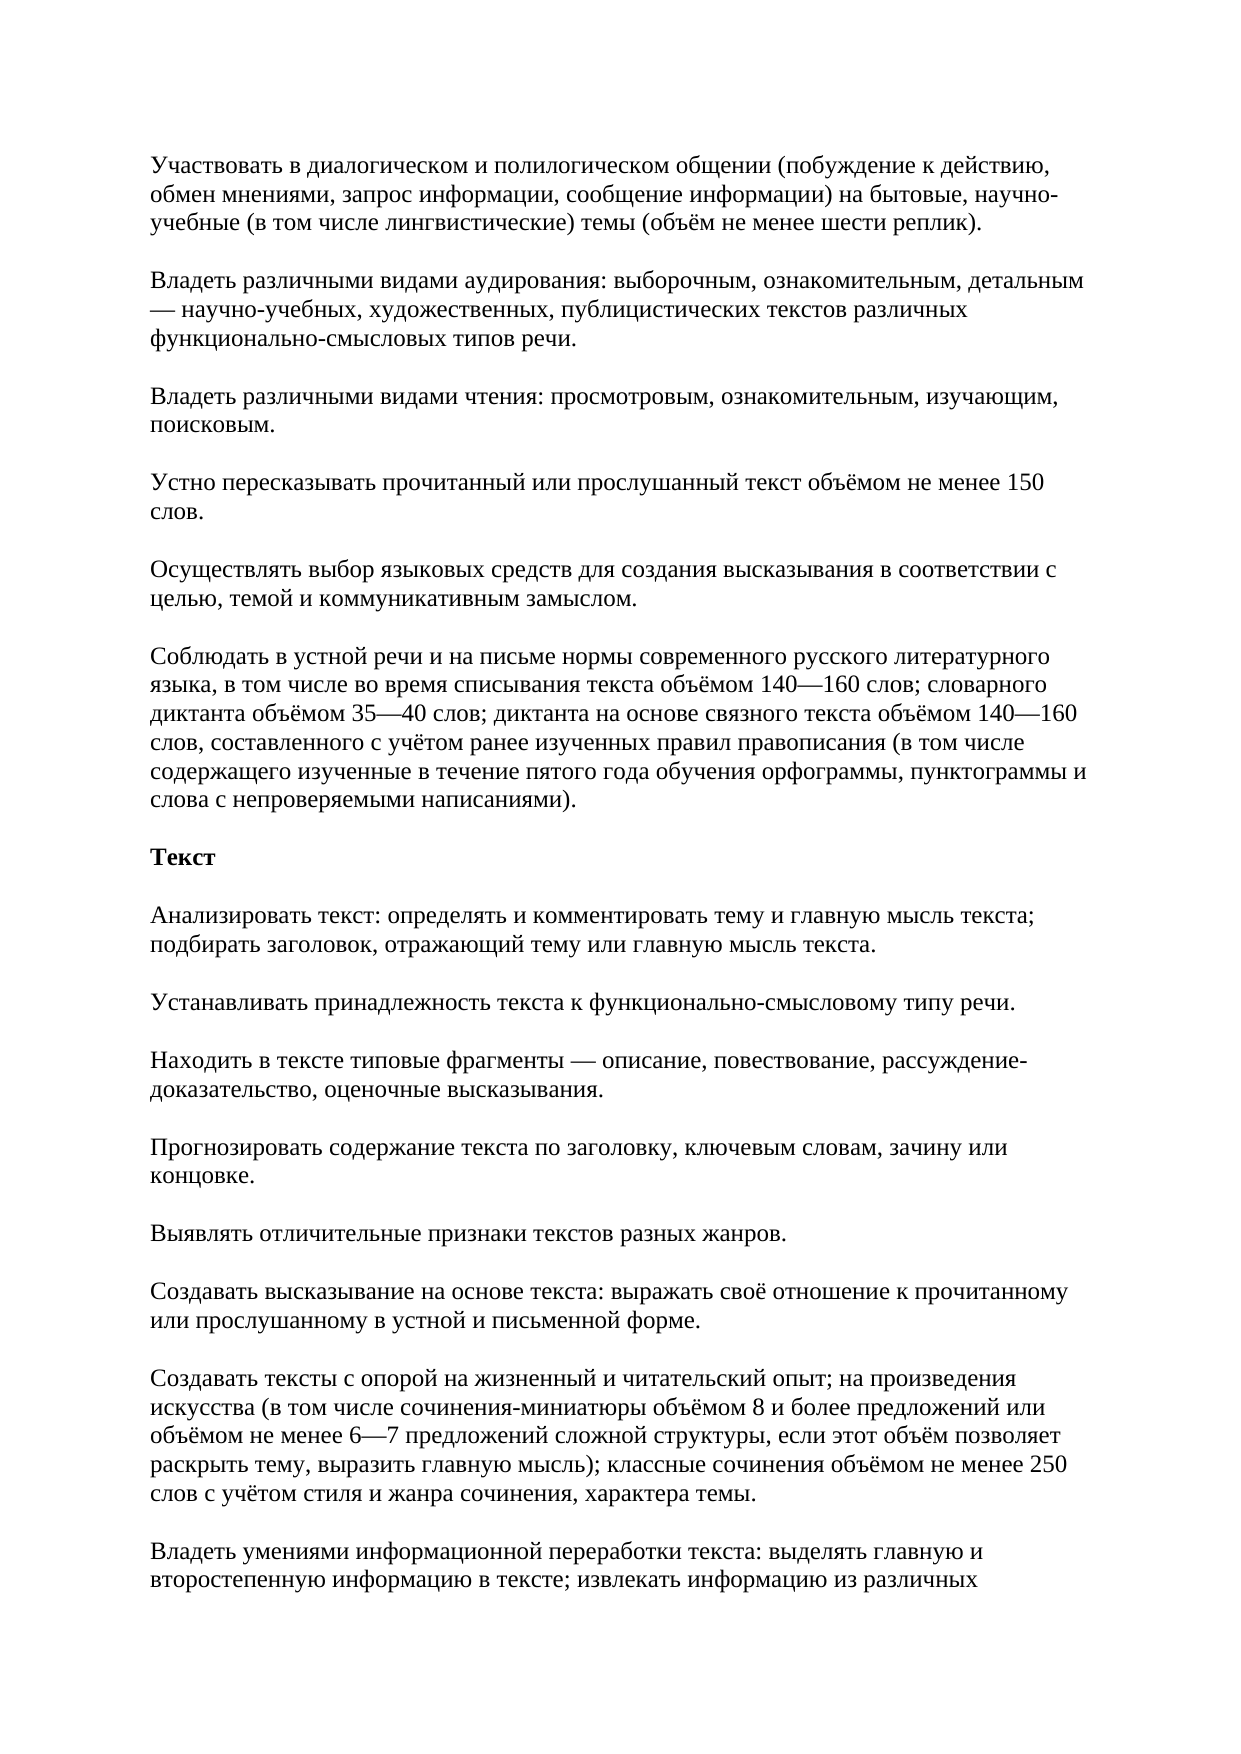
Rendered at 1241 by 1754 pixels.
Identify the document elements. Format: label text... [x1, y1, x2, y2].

text Участвовать в диалогическом и полилогическом общении (побуждение к действию, обмен мнениями, запрос информации, сообщение информации) на бытовые, научно-учебные (в том числе лингвистические) темы (объём не менее шести реплик). [150, 150, 1090, 236]
text Текст [150, 842, 1090, 871]
text Устно пересказывать прочитанный или прослушанный текст объёмом не менее 150 слов. [150, 467, 1090, 525]
text Создавать тексты с опорой на жизненный и читательский опыт; на произведения искусства (в том числе сочинения-миниатюры объёмом 8 и более предложений или объёмом не менее 6—7 предложений сложной структуры, если этот объём позволяет раскрыть тему, выразить главную мысль); классные сочинения объёмом не менее 250 слов с учётом стиля и жанра сочинения, характера темы. [150, 1363, 1090, 1507]
text Соблюдать в устной речи и на письме нормы современного русского литературного языка, в том числе во время списывания текста объёмом 140—160 слов; словарного диктанта объёмом 35—40 слов; диктанта на основе связного текста объёмом 140—160 слов, составленного с учётом ранее изученных правил правописания (в том числе содержащего изученные в течение пятого года обучения орфограммы, пунктограммы и слова с непроверяемыми написаниями). [150, 641, 1090, 813]
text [150, 1536, 1090, 1593]
text Прогнозировать содержание текста по заголовку, ключевым словам, зачину или концовке. [150, 1132, 1090, 1189]
text Создавать высказывание на основе текста: выражать своё отношение к прочитанному или прослушанному в устной и письменной форме. [150, 1276, 1090, 1334]
text Владеть различными видами чтения: просмотровым, ознакомительным, изучающим, поисковым. [150, 381, 1090, 438]
text Находить в тексте типовые фрагменты — описание, повествование, рассуждение-доказательство, оценочные высказывания. [150, 1045, 1090, 1102]
text Владеть различными видами аудирования: выборочным, ознакомительным, детальным — научно-учебных, художественных, публицистических текстов различных функционально-смысловых типов речи. [150, 265, 1090, 352]
text Анализировать текст: определять и комментировать тему и главную мысль текста; подбирать заголовок, отражающий тему или главную мысль текста. [150, 900, 1090, 958]
text Выявлять отличительные признаки текстов разных жанров. [150, 1218, 1090, 1247]
text Осуществлять выбор языковых средств для создания высказывания в соответствии с целью, темой и коммуникативным замыслом. [150, 554, 1090, 612]
text Устанавливать принадлежность текста к функционально-смысловому типу речи. [150, 987, 1090, 1016]
